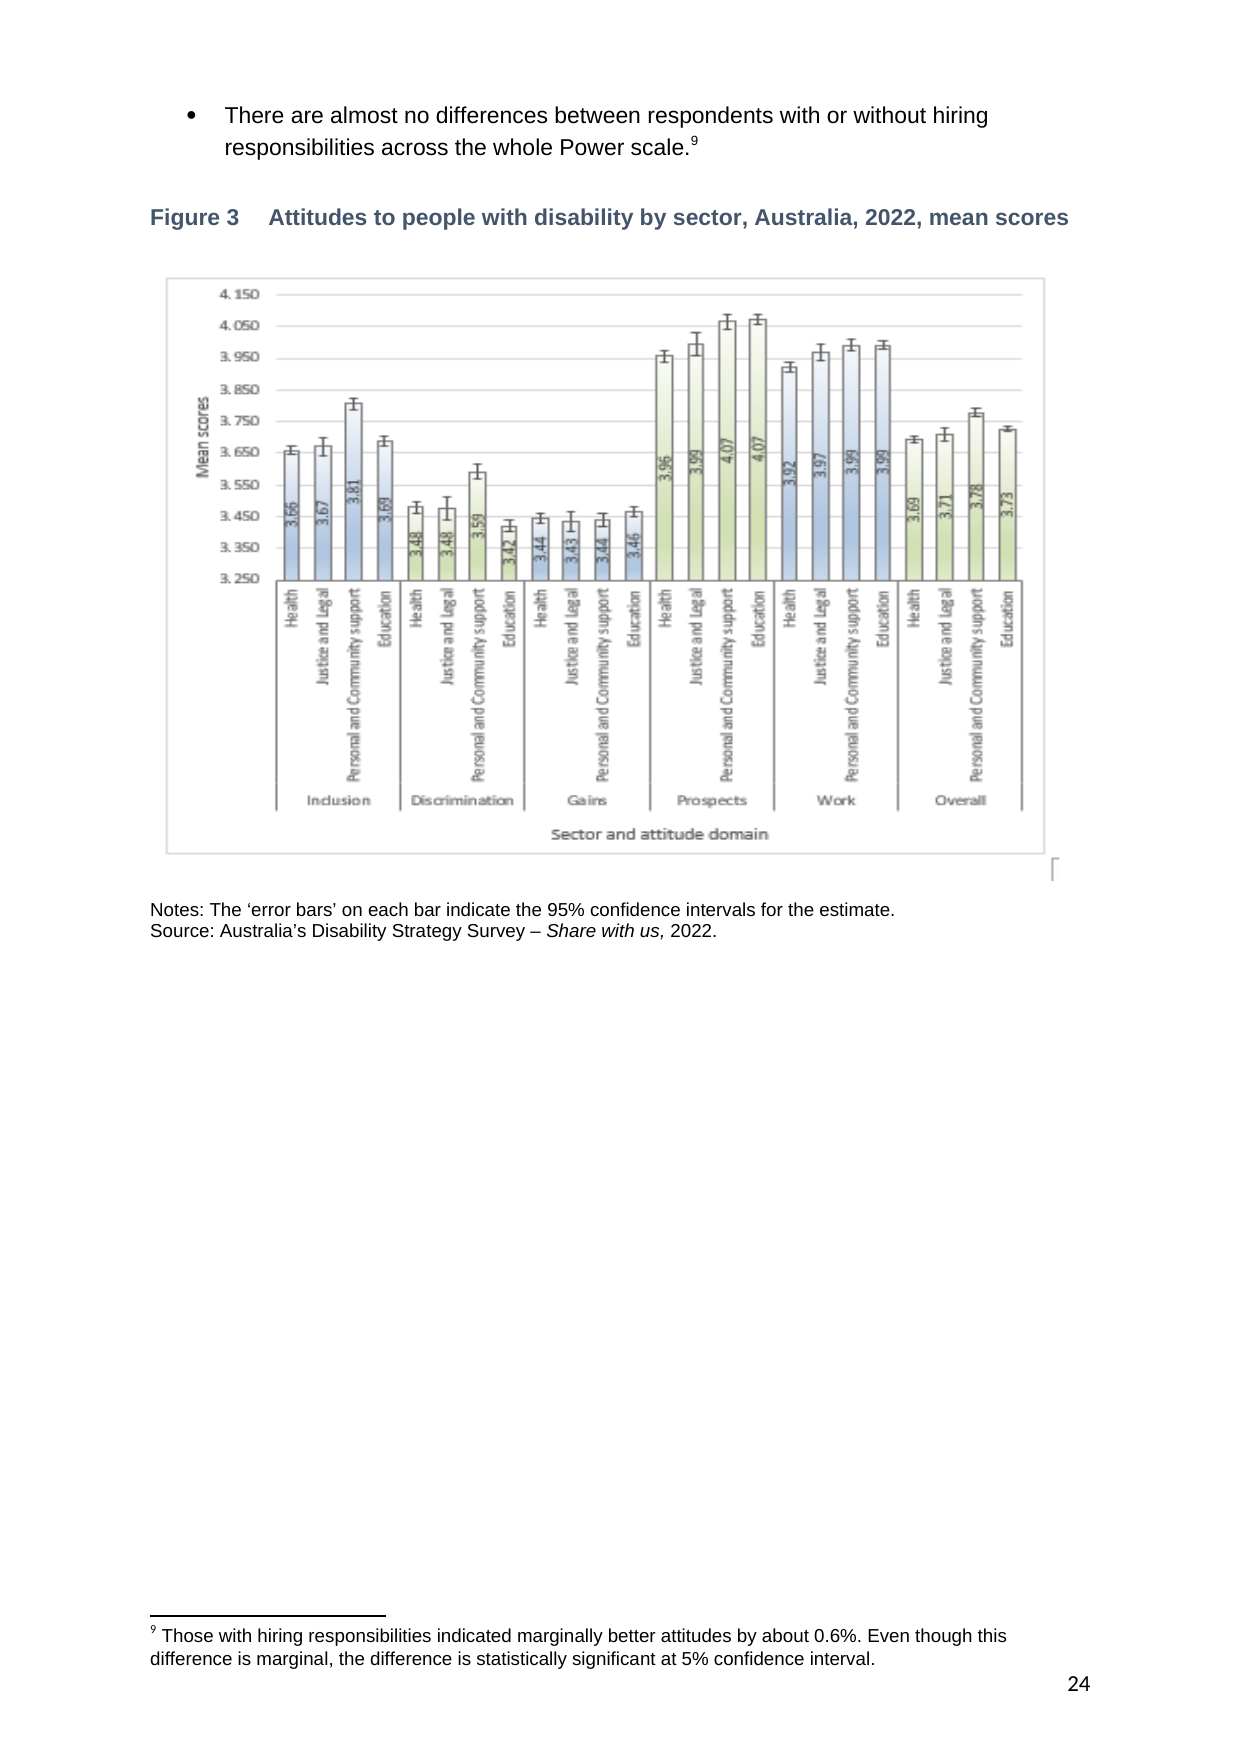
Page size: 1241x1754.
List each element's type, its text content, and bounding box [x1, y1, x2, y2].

text Figure 3 Attitudes to people with disability by sector, Australia, 2022, mean scores [150, 204, 1090, 230]
text Notes: The ‘error bars’ on each bar indicate the 95% confidence intervals for the estimate. [150, 899, 1090, 920]
text Source: Australia’s Disability Strategy Survey – Share with us, 2022. [150, 920, 1090, 942]
picture [150, 251, 1060, 881]
list There are almost no differences between respondents with or without hiring responsibilities across the whole Power scale. [187, 102, 1090, 160]
